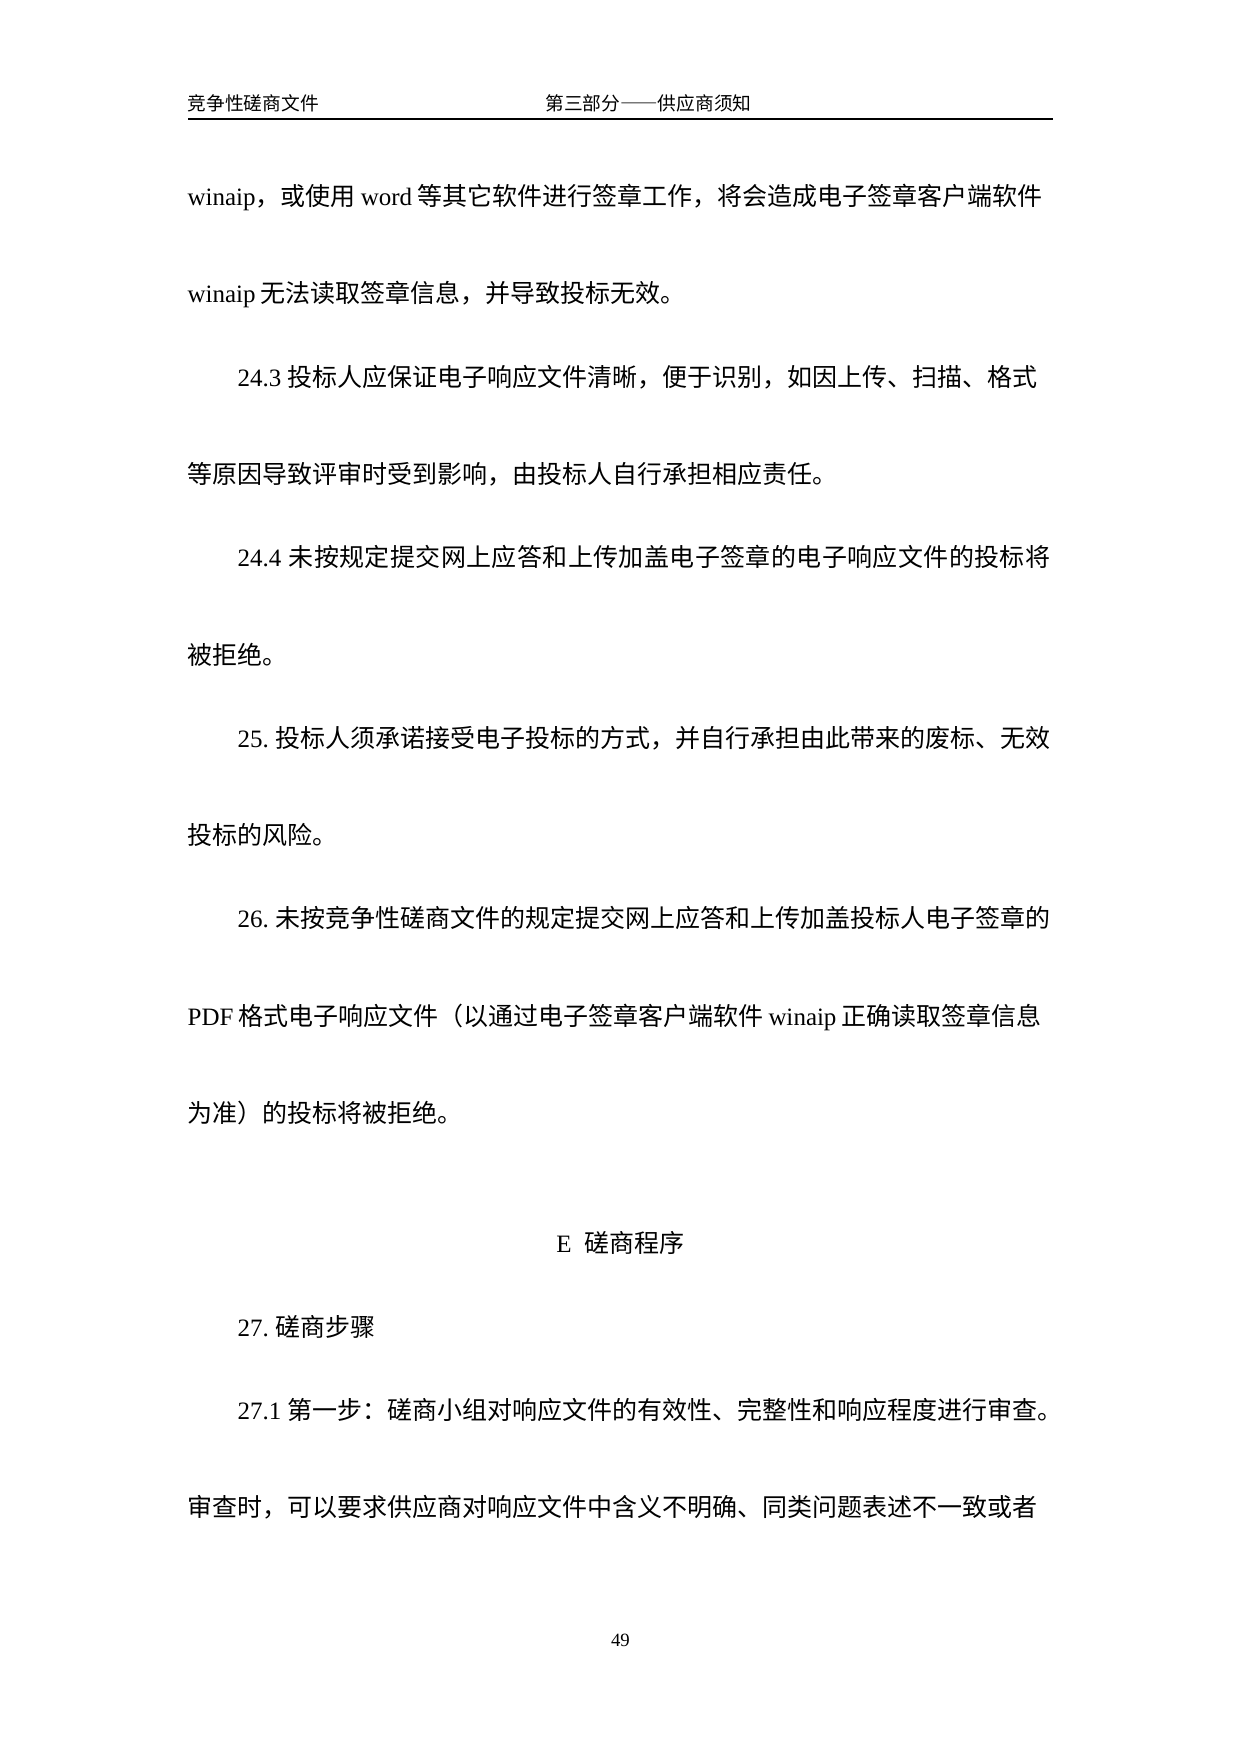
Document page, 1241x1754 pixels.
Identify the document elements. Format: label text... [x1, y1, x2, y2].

text 24.3 投标人应保证电子响应文件清晰，便于识别，如因上传、扫描、格式等原因导致评审时受到影响，由投标人自行承担相应责任。 [187, 343, 1053, 505]
text 27. 磋商步骤 [187, 1293, 1053, 1358]
text E 磋商程序 [187, 1209, 1053, 1274]
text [187, 162, 1053, 324]
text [187, 1376, 1053, 1538]
text 26. 未按竞争性磋商文件的规定提交网上应答和上传加盖投标人电子签章的PDF格式电子响应文件（以通过电子签章客户端软件winaip正确读取签章信息为准）的投标将被拒绝。 [187, 884, 1053, 1144]
text 25. 投标人须承诺接受电子投标的方式，并自行承担由此带来的废标、无效投标的风险。 [187, 704, 1053, 866]
text 24.4 未按规定提交网上应答和上传加盖电子签章的电子响应文件的投标将被拒绝。 [187, 523, 1053, 686]
